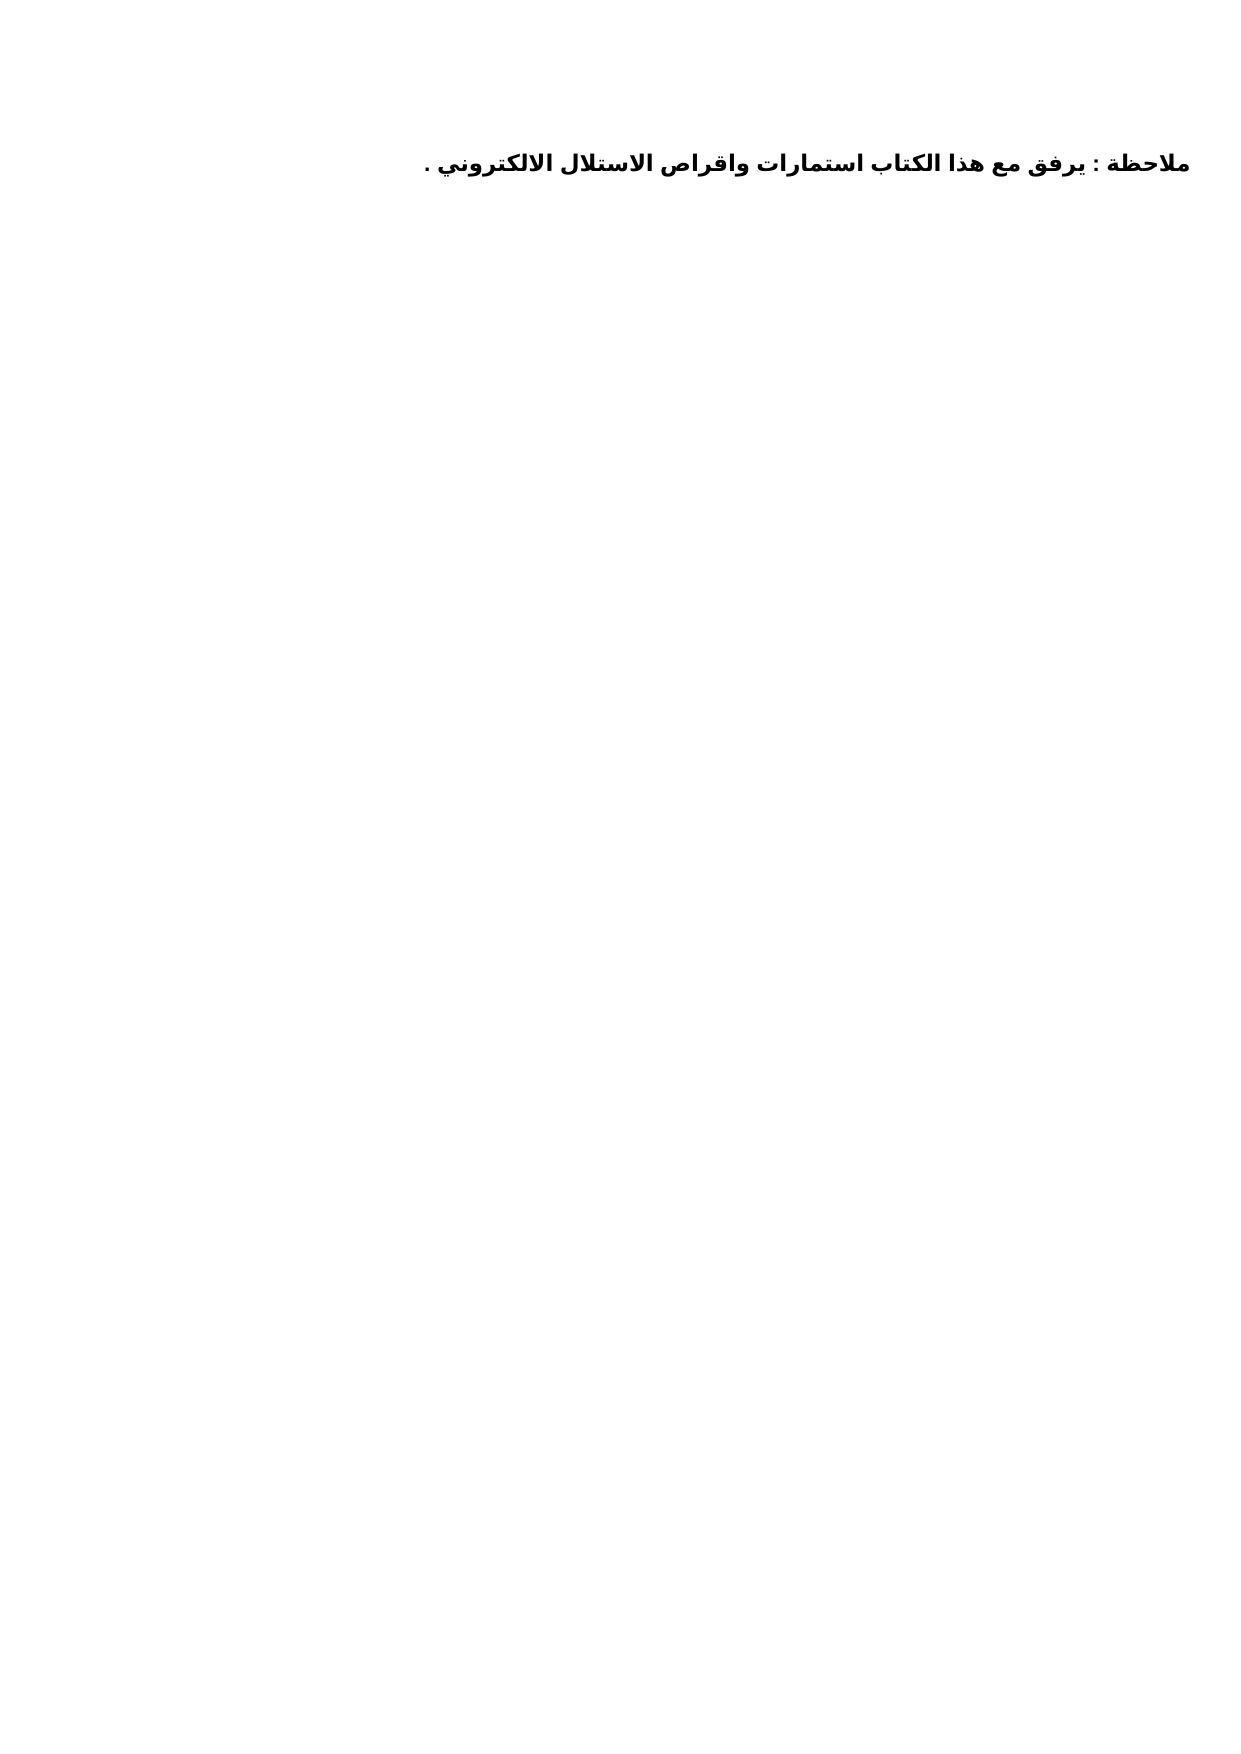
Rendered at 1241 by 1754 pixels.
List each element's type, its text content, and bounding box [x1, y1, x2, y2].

text ملاحظة : يرفق مع هذا الكتاب استمارات واقراص الاستلال الالكتروني . [75, 150, 1191, 176]
